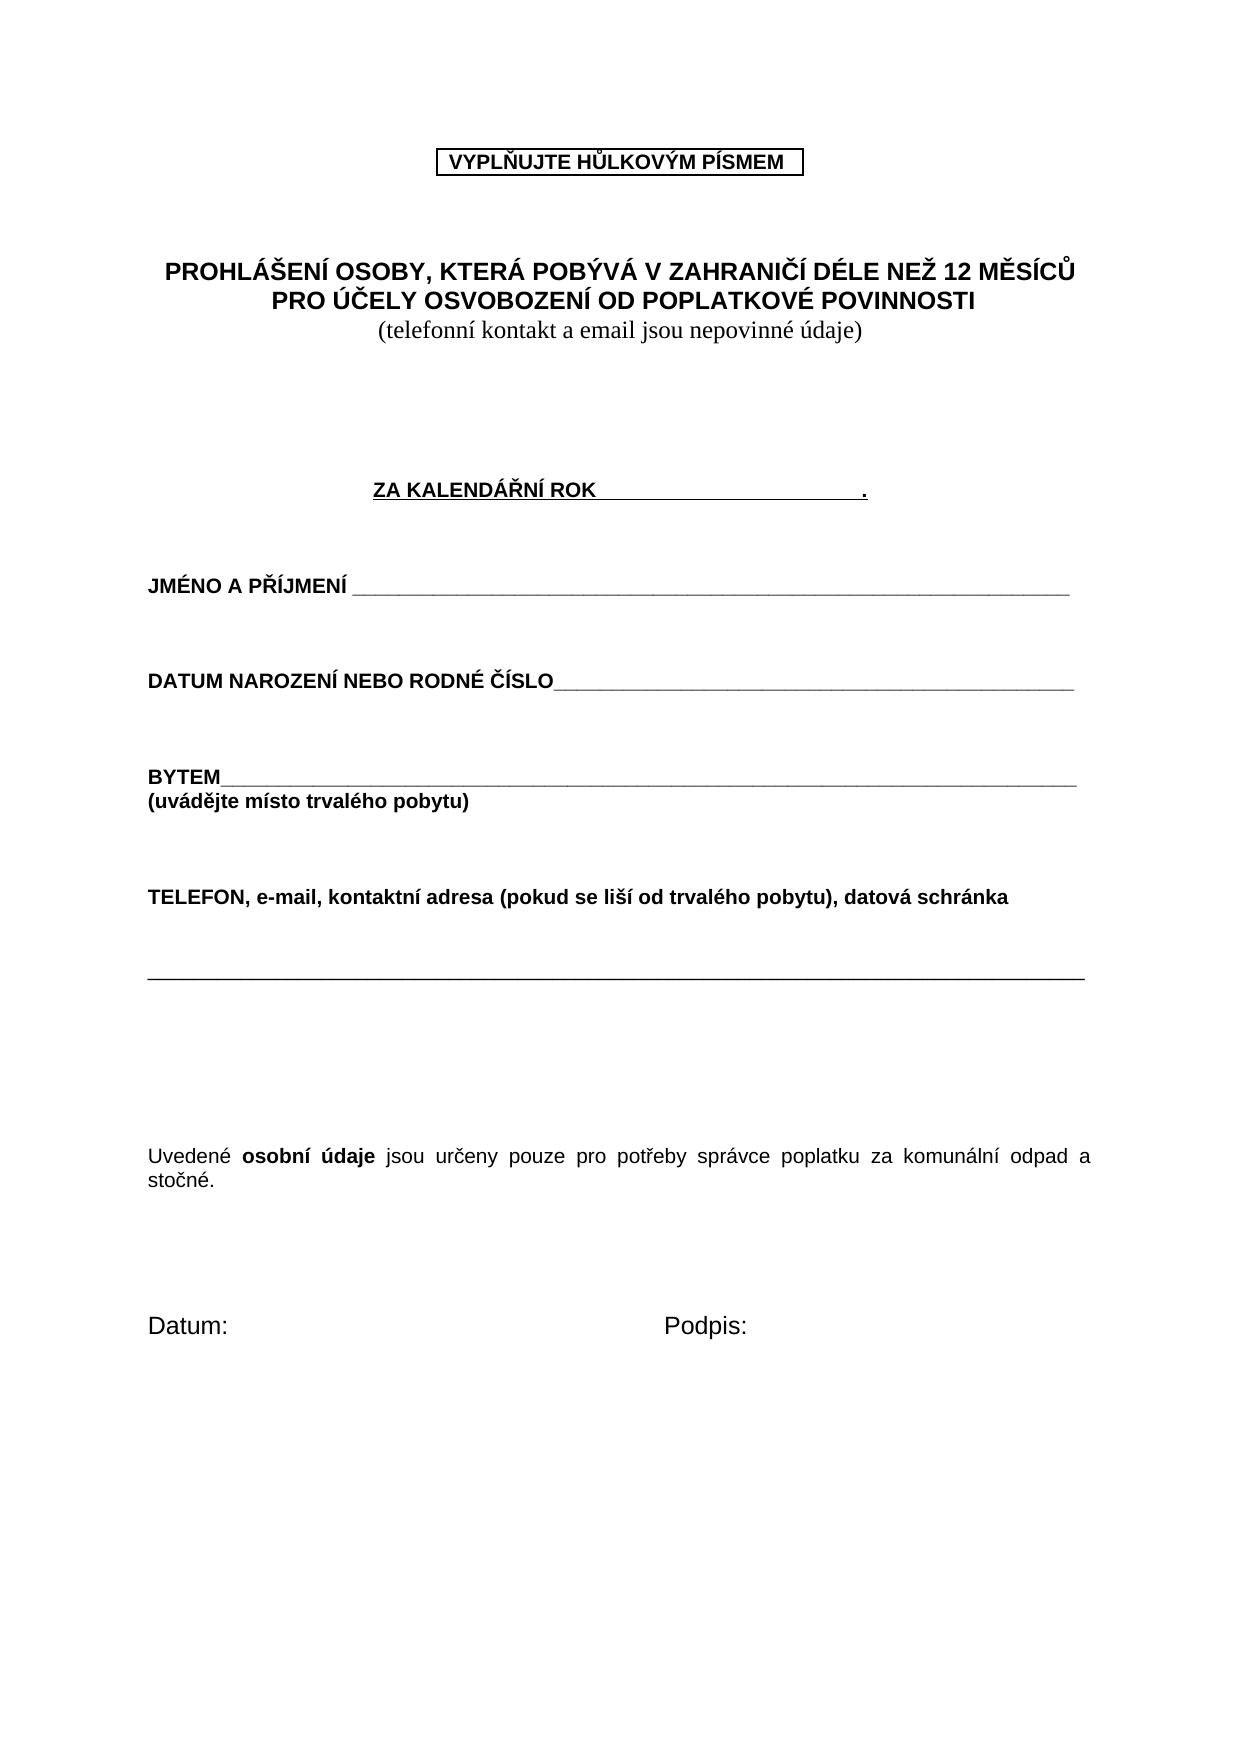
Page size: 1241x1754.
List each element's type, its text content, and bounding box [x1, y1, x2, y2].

table_header VYPLŇUJTE HŮLKOVÝM PÍSMEM [438, 150, 802, 174]
text _________________________________________________________________________________ [148, 957, 1093, 981]
text PRO ÚČELY OSVOBOZENÍ OD POPLATKOVÉ POVINNOSTI [148, 286, 1093, 315]
text ZA KALENDÁŘNÍ ROK . [148, 478, 1093, 502]
text TELEFON, e-mail, kontaktní adresa (pokud se liší od trvalého pobytu), datová schránka [148, 885, 1093, 909]
text PROHLÁŠENÍ OSOBY, KTERÁ POBÝVÁ V ZAHRANIČÍ DÉLE NEŽ 12 MĚSÍCŮ [148, 257, 1093, 286]
text (telefonní kontakt a email jsou nepovinné údaje) [148, 315, 1093, 343]
text Uvedené osobní údaje jsou určeny pouze pro potřeby správce poplatku za komunální odpad a stočné. [148, 1144, 1093, 1192]
text BYTEM__________________________________________________________________________ [148, 765, 1093, 789]
text JMÉNO A PŘÍJMENÍ ______________________________________________________________ [148, 573, 1093, 597]
text (uvádějte místo trvalého pobytu) [148, 789, 1093, 813]
text DATUM NAROZENÍ NEBO RODNÉ ČÍSLO_____________________________________________ [148, 669, 1093, 693]
text Datum: Podpis: [148, 1311, 1093, 1340]
